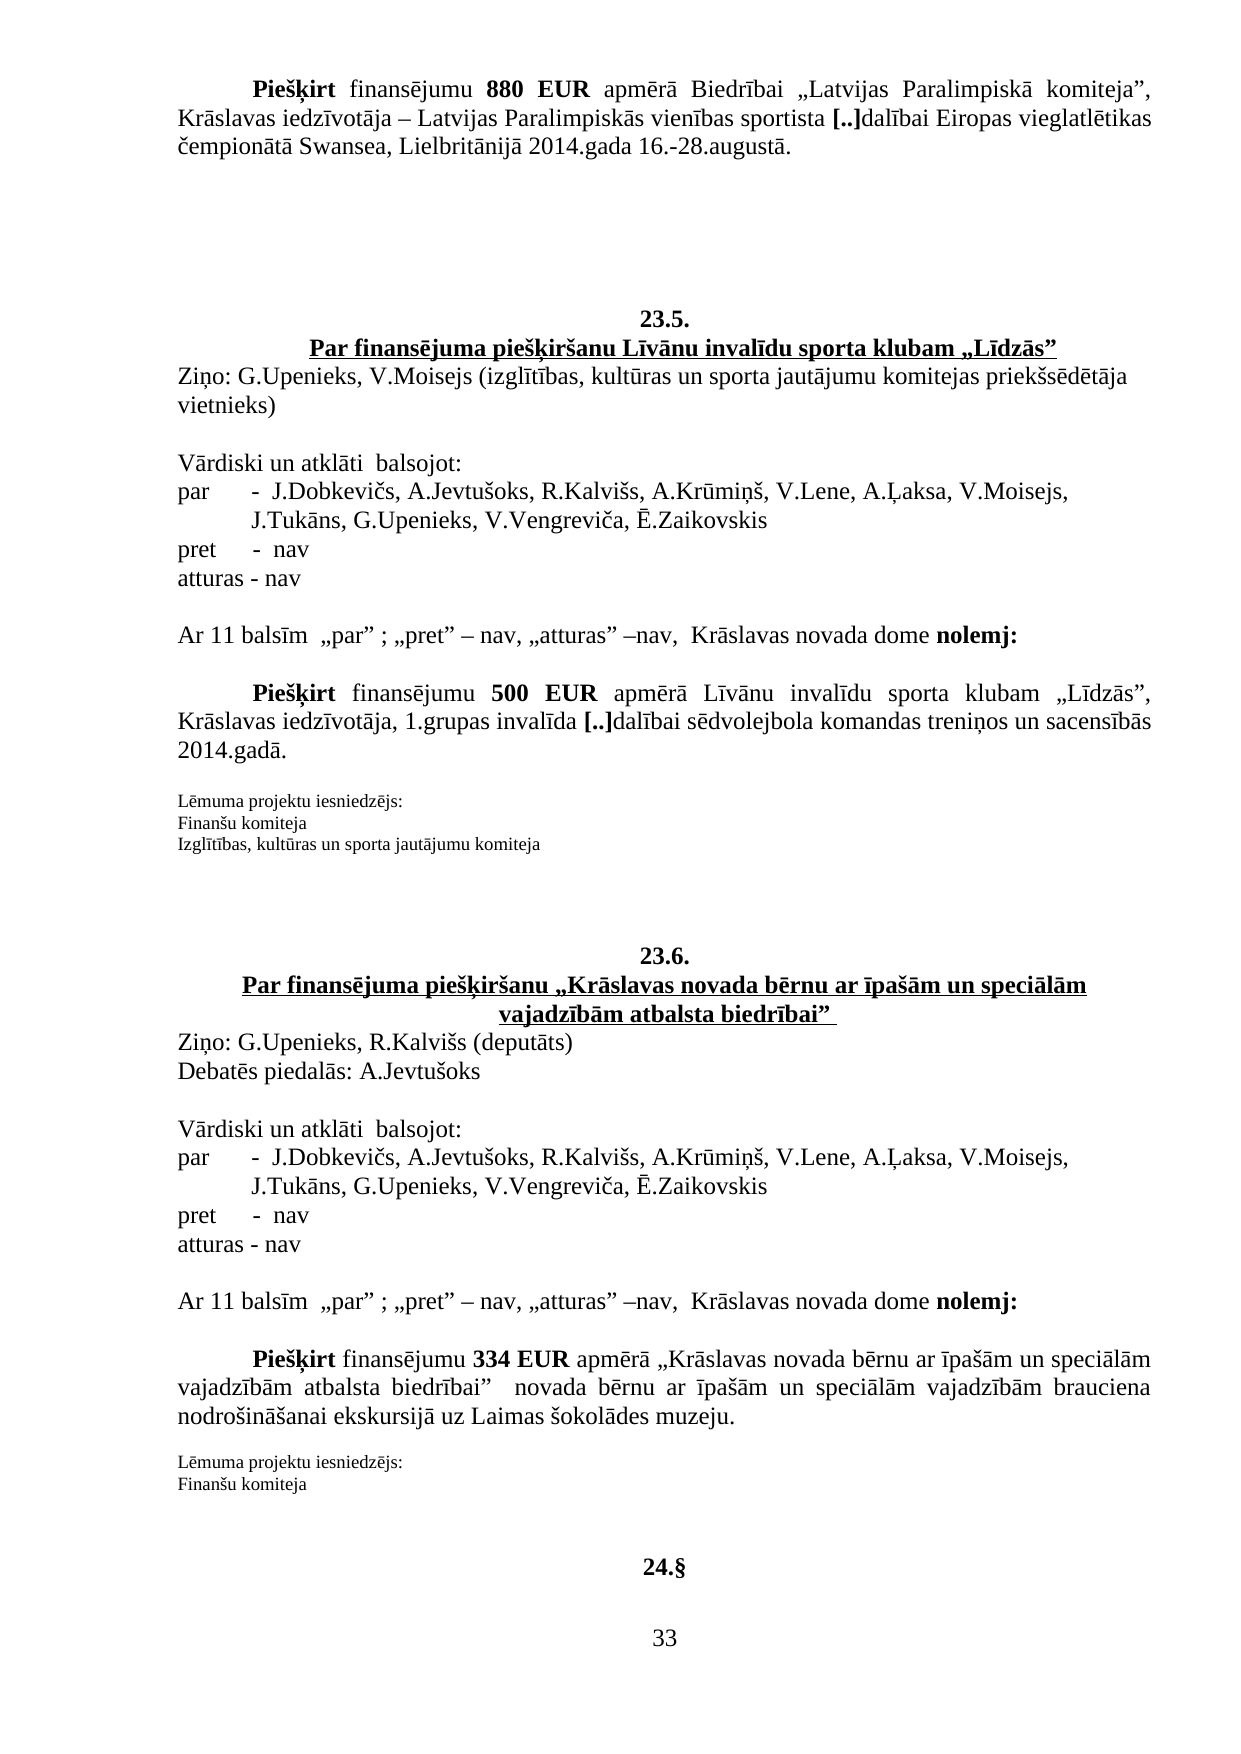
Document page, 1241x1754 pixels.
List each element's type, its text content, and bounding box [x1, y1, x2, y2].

text Finanšu komiteja [177, 812, 1152, 833]
text Ar 11 balsīm „par” ; „pret” – nav, „atturas” –nav, Krāslavas novada dome nolemj: [177, 1286, 1152, 1315]
text 23.6. [177, 941, 1152, 970]
text par - J.Dobkevičs, A.Jevtušoks, R.Kalvišs, A.Krūmiņš, V.Lene, A.Ļaksa, V.Moisejs, J.Tukāns, G.Upenieks, V.Vengreviča, Ē.Zaikovskis [177, 476, 1152, 534]
text Vārdiski un atklāti balsojot: [177, 448, 1152, 476]
text 23.5. [177, 304, 1152, 333]
text Izglītības, kultūras un sporta jautājumu komiteja [177, 833, 1152, 855]
text Piešķirt finansējumu 880 EUR apmērā Biedrībai „Latvijas Paralimpiskā komiteja”, Krāslavas iedzīvotāja – Latvijas Paralimpiskās vienības sportista [..]dalībai Eiropas vieglatlētikas čempionātā Swansea, Lielbritānijā 2014.gada 16.-28.augustā. [177, 74, 1152, 160]
text pret - nav [177, 1200, 1152, 1229]
text Piešķirt finansējumu 500 EUR apmērā Līvānu invalīdu sporta klubam „Līdzās”, Krāslavas iedzīvotāja, 1.grupas invalīda [..]dalībai sēdvolejbola komandas treniņos un sacensībās 2014.gadā. [177, 678, 1152, 764]
text Vārdiski un atklāti balsojot: [177, 1114, 1152, 1142]
text Lēmuma projektu iesniedzējs: [177, 790, 1152, 812]
text Par finansējuma piešķiršanu „Krāslavas novada bērnu ar īpašām un speciālām vajadzībām atbalsta biedrībai” [177, 970, 1152, 1027]
text Ziņo: G.Upenieks, R.Kalvišs (deputāts) [177, 1027, 1152, 1056]
text par - J.Dobkevičs, A.Jevtušoks, R.Kalvišs, A.Krūmiņš, V.Lene, A.Ļaksa, V.Moisejs, J.Tukāns, G.Upenieks, V.Vengreviča, Ē.Zaikovskis [177, 1142, 1152, 1200]
text 24.§ [177, 1552, 1152, 1581]
text Ar 11 balsīm „par” ; „pret” – nav, „atturas” –nav, Krāslavas novada dome nolemj: [177, 620, 1152, 649]
text atturas - nav [177, 1229, 1152, 1257]
text Lēmuma projektu iesniedzējs: [177, 1451, 1152, 1473]
text Debatēs piedalās: A.Jevtušoks [177, 1056, 1152, 1085]
text Par finansējuma piešķiršanu Līvānu invalīdu sporta klubam „Līdzās” [215, 333, 1152, 361]
text pret - nav [177, 534, 1152, 563]
text atturas - nav [177, 563, 1152, 591]
text Piešķirt finansējumu 334 EUR apmērā „Krāslavas novada bērnu ar īpašām un speciālām vajadzībām atbalsta biedrībai” novada bērnu ar īpašām un speciālām vajadzībām brauciena nodrošināšanai ekskursijā uz Laimas šokolādes muzeju. [177, 1344, 1152, 1430]
text Finanšu komiteja [177, 1473, 1152, 1494]
text Ziņo: G.Upenieks, V.Moisejs (izglītības, kultūras un sporta jautājumu komitejas priekšsēdētāja vietnieks) [177, 361, 1152, 419]
